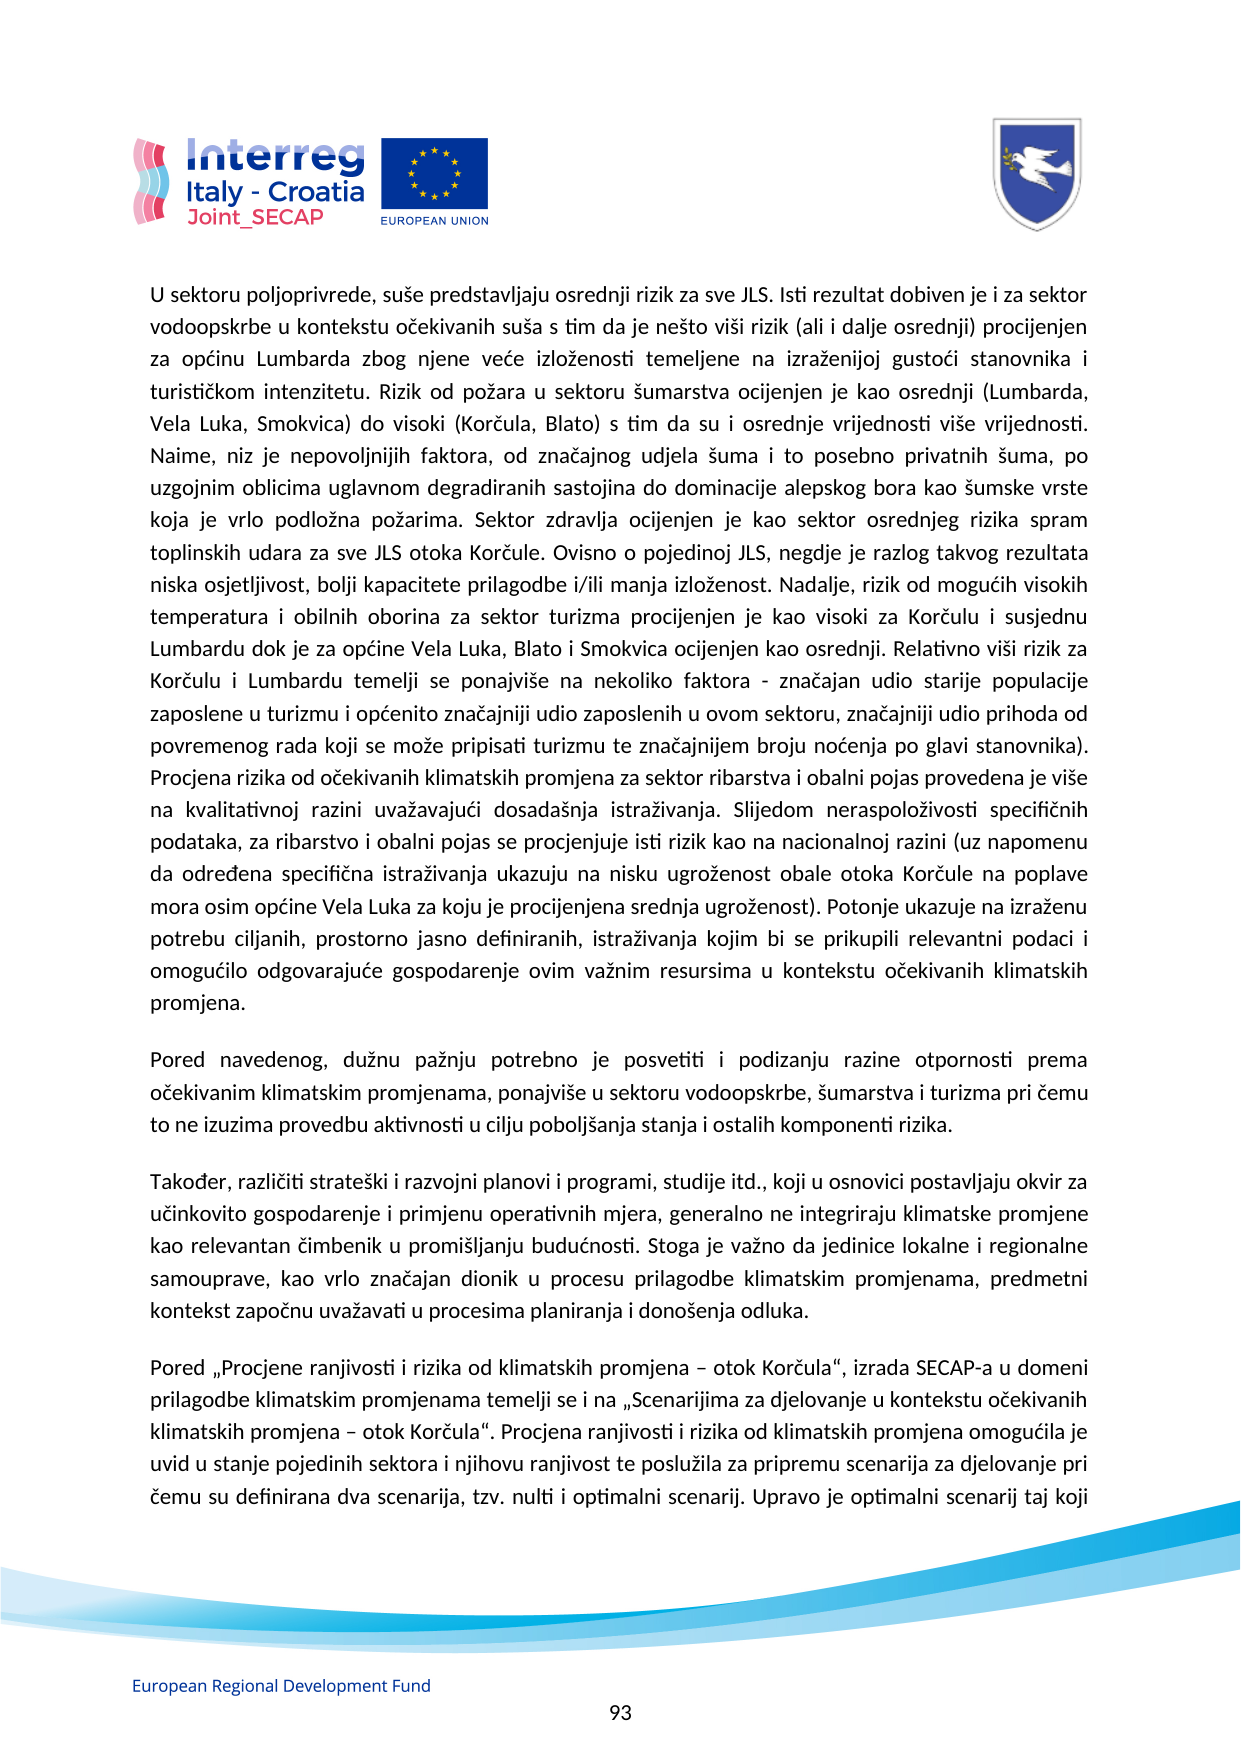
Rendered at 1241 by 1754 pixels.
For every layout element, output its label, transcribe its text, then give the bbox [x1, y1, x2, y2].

text U sektoru poljoprivrede, suše predstavljaju osrednji rizik za sve JLS. Isti rezultat dobiven je i za sektor vodoopskrbe u kontekstu očekivanih suša s tim da je nešto viši rizik (ali i dalje osrednji) procijenjen za općinu Lumbarda zbog njene veće izloženosti temeljene na izraženijoj gustoći stanovnika i turističkom intenzitetu. Rizik od požara u sektoru šumarstva ocijenjen je kao osrednji (Lumbarda, Vela Luka, Smokvica) do visoki (Korčula, Blato) s tim da su i osrednje vrijednosti više vrijednosti. Naime, niz je nepovoljnijih faktora, od značajnog udjela šuma i to posebno privatnih šuma, po uzgojnim oblicima uglavnom degradiranih sastojina do dominacije alepskog bora kao šumske vrste koja je vrlo podložna požarima. Sektor zdravlja ocijenjen je kao sektor osrednjeg rizika spram toplinskih udara za sve JLS otoka Korčule. Ovisno o pojedinoj JLS, negdje je razlog takvog rezultata niska osjetljivost, bolji kapacitete prilagodbe i/ili manja izloženost. Nadalje, rizik od mogućih visokih temperatura i obilnih oborina za sektor turizma procijenjen je kao visoki za Korčulu i susjednu Lumbardu dok je za općine Vela Luka, Blato i Smokvica ocijenjen kao osrednji. Relativno viši rizik za Korčulu i Lumbardu temelji se ponajviše na nekoliko faktora - značajan udio starije populacije zaposlene u turizmu i općenito značajniji udio zaposlenih u ovom sektoru, značajniji udio prihoda od povremenog rada koji se može pripisati turizmu te značajnijem broju noćenja po glavi stanovnika). Procjena rizika od očekivanih klimatskih promjena za sektor ribarstva i obalni pojas provedena je više na kvalitativnoj razini uvažavajući dosadašnja istraživanja. Slijedom neraspoloživosti specifičnih podataka, za ribarstvo i obalni pojas se procjenjuje isti rizik kao na nacionalnoj razini (uz napomenu da određena specifična istraživanja ukazuju na nisku ugroženost obale otoka Korčule na poplave mora osim općine Vela Luka za koju je procijenjena srednja ugroženost). Potonje ukazuje na izraženu potrebu ciljanih, prostorno jasno definiranih, istraživanja kojim bi se prikupili relevantni podaci i omogućilo odgovarajuće gospodarenje ovim važnim resursima u kontekstu očekivanih klimatskih promjena. [150, 280, 1090, 1016]
picture [0, 0, 1241, 1754]
text Pored navedenog, dužnu pažnju potrebno je posvetiti i podizanju razine otpornosti prema očekivanim klimatskim promjenama, ponajviše u sektoru vodoopskrbe, šumarstva i turizma pri čemu to ne izuzima provedbu aktivnosti u cilju poboljšanja stanja i ostalih komponenti rizika. [150, 1046, 1090, 1138]
text Također, različiti strateški i razvojni planovi i programi, studije itd., koji u osnovici postavljaju okvir za učinkovito gospodarenje i primjenu operativnih mjera, generalno ne integriraju klimatske promjene kao relevantan čimbenik u promišljanju budućnosti. Stoga je važno da jedinice lokalne i regionalne samouprave, kao vrlo značajan dionik u procesu prilagodbe klimatskim promjenama, predmetni kontekst započnu uvažavati u procesima planiranja i donošenja odluka. [150, 1167, 1090, 1324]
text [150, 1353, 1090, 1510]
